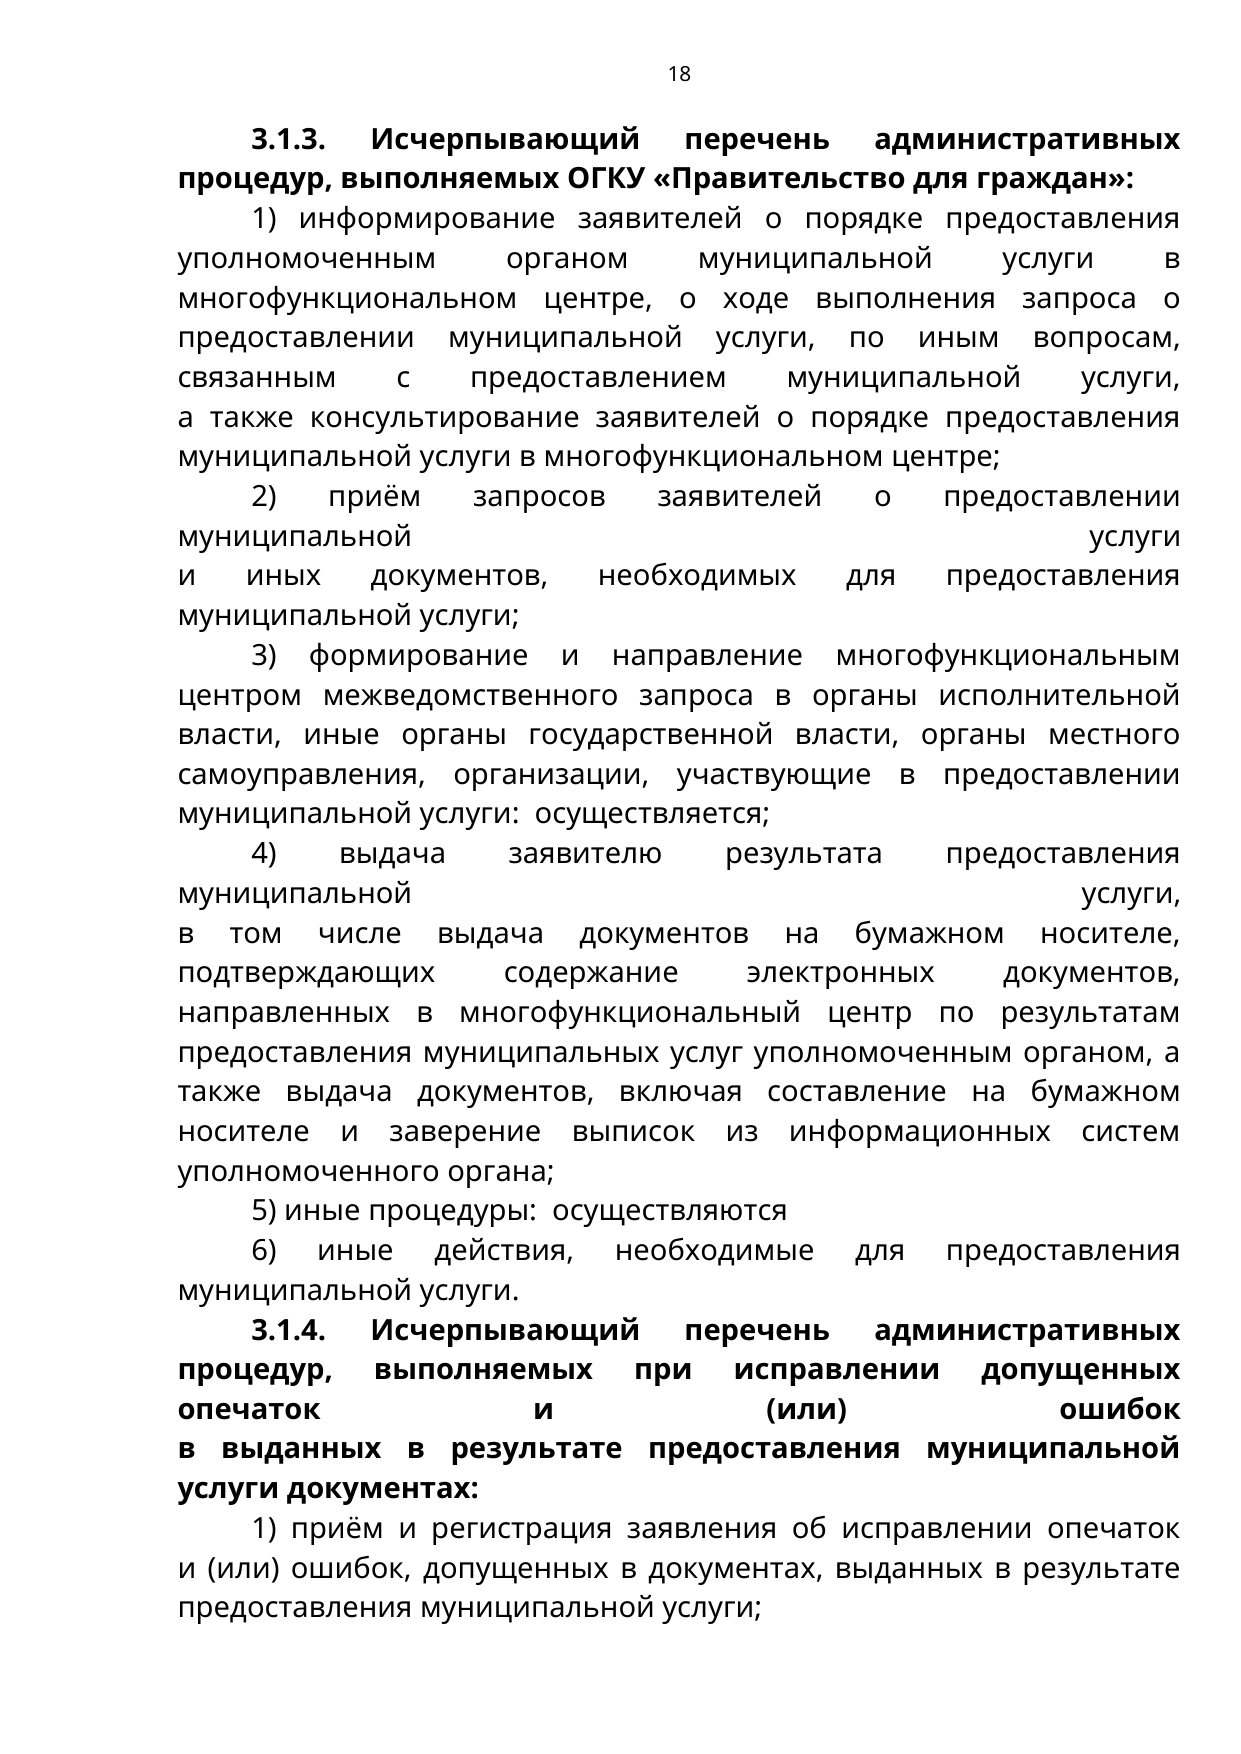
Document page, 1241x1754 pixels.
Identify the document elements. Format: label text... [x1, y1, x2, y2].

text 1) приём и регистрация заявления об исправлении опечаток и (или) ошибок, допущенных в документах, выданных в результате предоставления муниципальной услуги; [177, 1507, 1181, 1626]
text 5) иные процедуры: осуществляются [177, 1190, 1181, 1229]
text 6) иные действия, необходимые для предоставления муниципальной услуги. [177, 1229, 1181, 1309]
text 4) выдача заявителю результата предоставления муниципальной услуги, в том числе выдача документов на бумажном носителе, подтверждающих содержание электронных документов, направленных в многофункциональный центр по результатам предоставления муниципальных услуг уполномоченным органом, а также выдача документов, включая составление на бумажном носителе и заверение выписок из информационных систем уполномоченного органа; [177, 832, 1181, 1190]
text 3) формирование и направление многофункциональным центром межведомственного запроса в органы исполнительной власти, иные органы государственной власти, органы местного самоуправления, организации, участвующие в предоставлении муниципальной услуги: осуществляется; [177, 634, 1181, 832]
text 1) информирование заявителей о порядке предоставления уполномоченным органом муниципальной услуги в многофункциональном центре, о ходе выполнения запроса о предоставлении муниципальной услуги, по иным вопросам, связанным с предоставлением муниципальной услуги, а также консультирование заявителей о порядке предоставления муниципальной услуги в многофункциональном центре; [177, 197, 1181, 475]
text 3.1.4. Исчерпывающий перечень административных процедур, выполняемых при исправлении допущенных опечаток и (или) ошибок в выданных в результате предоставления муниципальной услуги документах: [177, 1309, 1181, 1507]
text 3.1.3. Исчерпывающий перечень административных процедур, выполняемых ОГКУ «Правительство для граждан»: [177, 118, 1181, 197]
text 2) приём запросов заявителей о предоставлении муниципальной услуги и иных документов, необходимых для предоставления муниципальной услуги; [177, 475, 1181, 634]
